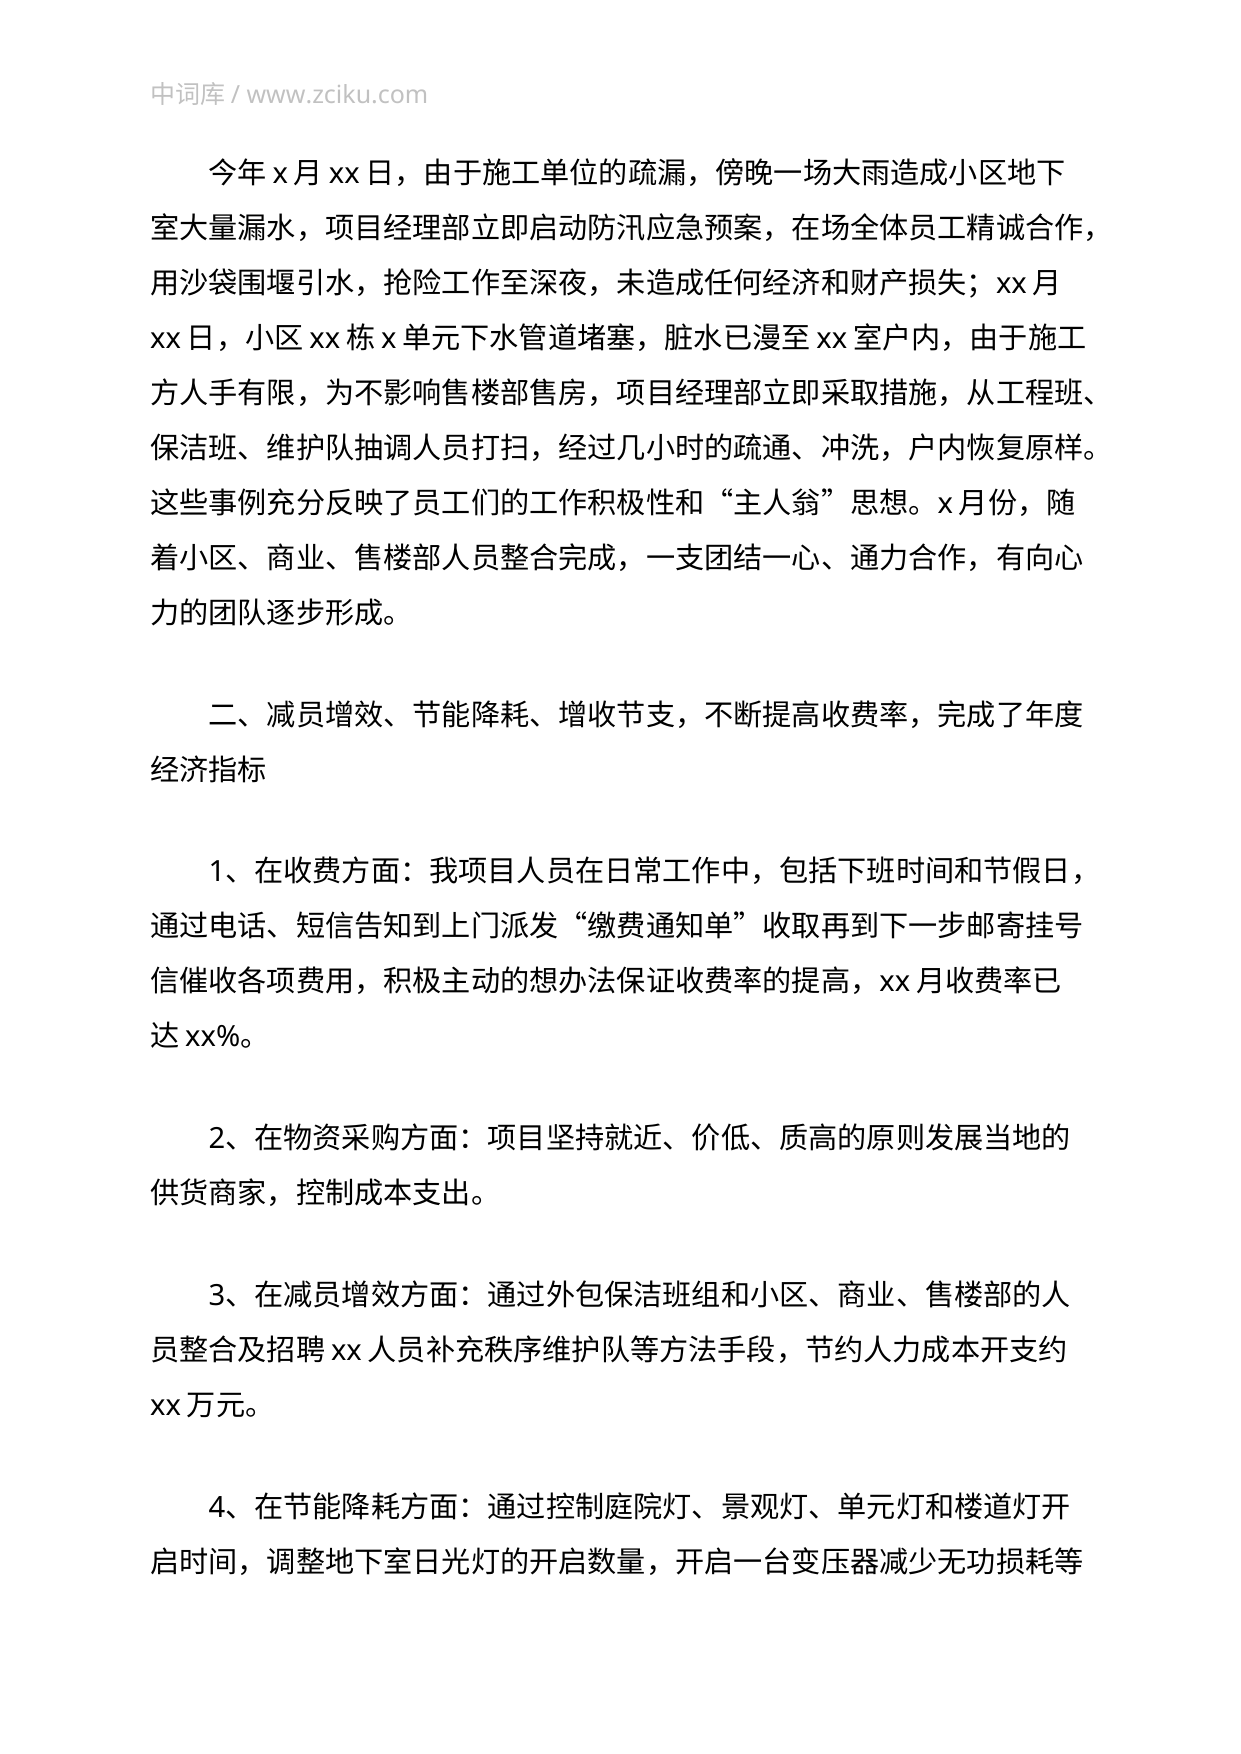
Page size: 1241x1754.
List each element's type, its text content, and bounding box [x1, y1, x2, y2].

text 二、减员增效、节能降耗、增收节支，不断提高收费率，完成了年度经济指标 [150, 691, 1090, 788]
text 2、在物资采购方面：项目坚持就近、价低、质高的原则发展当地的供货商家，控制成本支出。 [150, 1115, 1090, 1212]
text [150, 1484, 1090, 1581]
text 1、在收费方面：我项目人员在日常工作中，包括下班时间和节假日，通过电话、短信告知到上门派发“缴费通知单”收取再到下一步邮寄挂号信催收各项费用，积极主动的想办法保证收费率的提高，xx月收费率已达xx%。 [150, 848, 1090, 1055]
text 今年x月xx日，由于施工单位的疏漏，傍晚一场大雨造成小区地下室大量漏水，项目经理部立即启动防汛应急预案，在场全体员工精诚合作，用沙袋围堰引水，抢险工作至深夜，未造成任何经济和财产损失；xx月xx日，小区xx栋x单元下水管道堵塞，脏水已漫至xx室户内，由于施工方人手有限，为不影响售楼部售房，项目经理部立即采取措施，从工程班、保洁班、维护队抽调人员打扫，经过几小时的疏通、冲洗，户内恢复原样。这些事例充分反映了员工们的工作积极性和“主人翁”思想。x月份，随着小区、商业、售楼部人员整合完成，一支团结一心、通力合作，有向心力的团队逐步形成。 [150, 150, 1090, 632]
text 3、在减员增效方面：通过外包保洁班组和小区、商业、售楼部的人员整合及招聘xx人员补充秩序维护队等方法手段，节约人力成本开支约xx万元。 [150, 1272, 1090, 1424]
